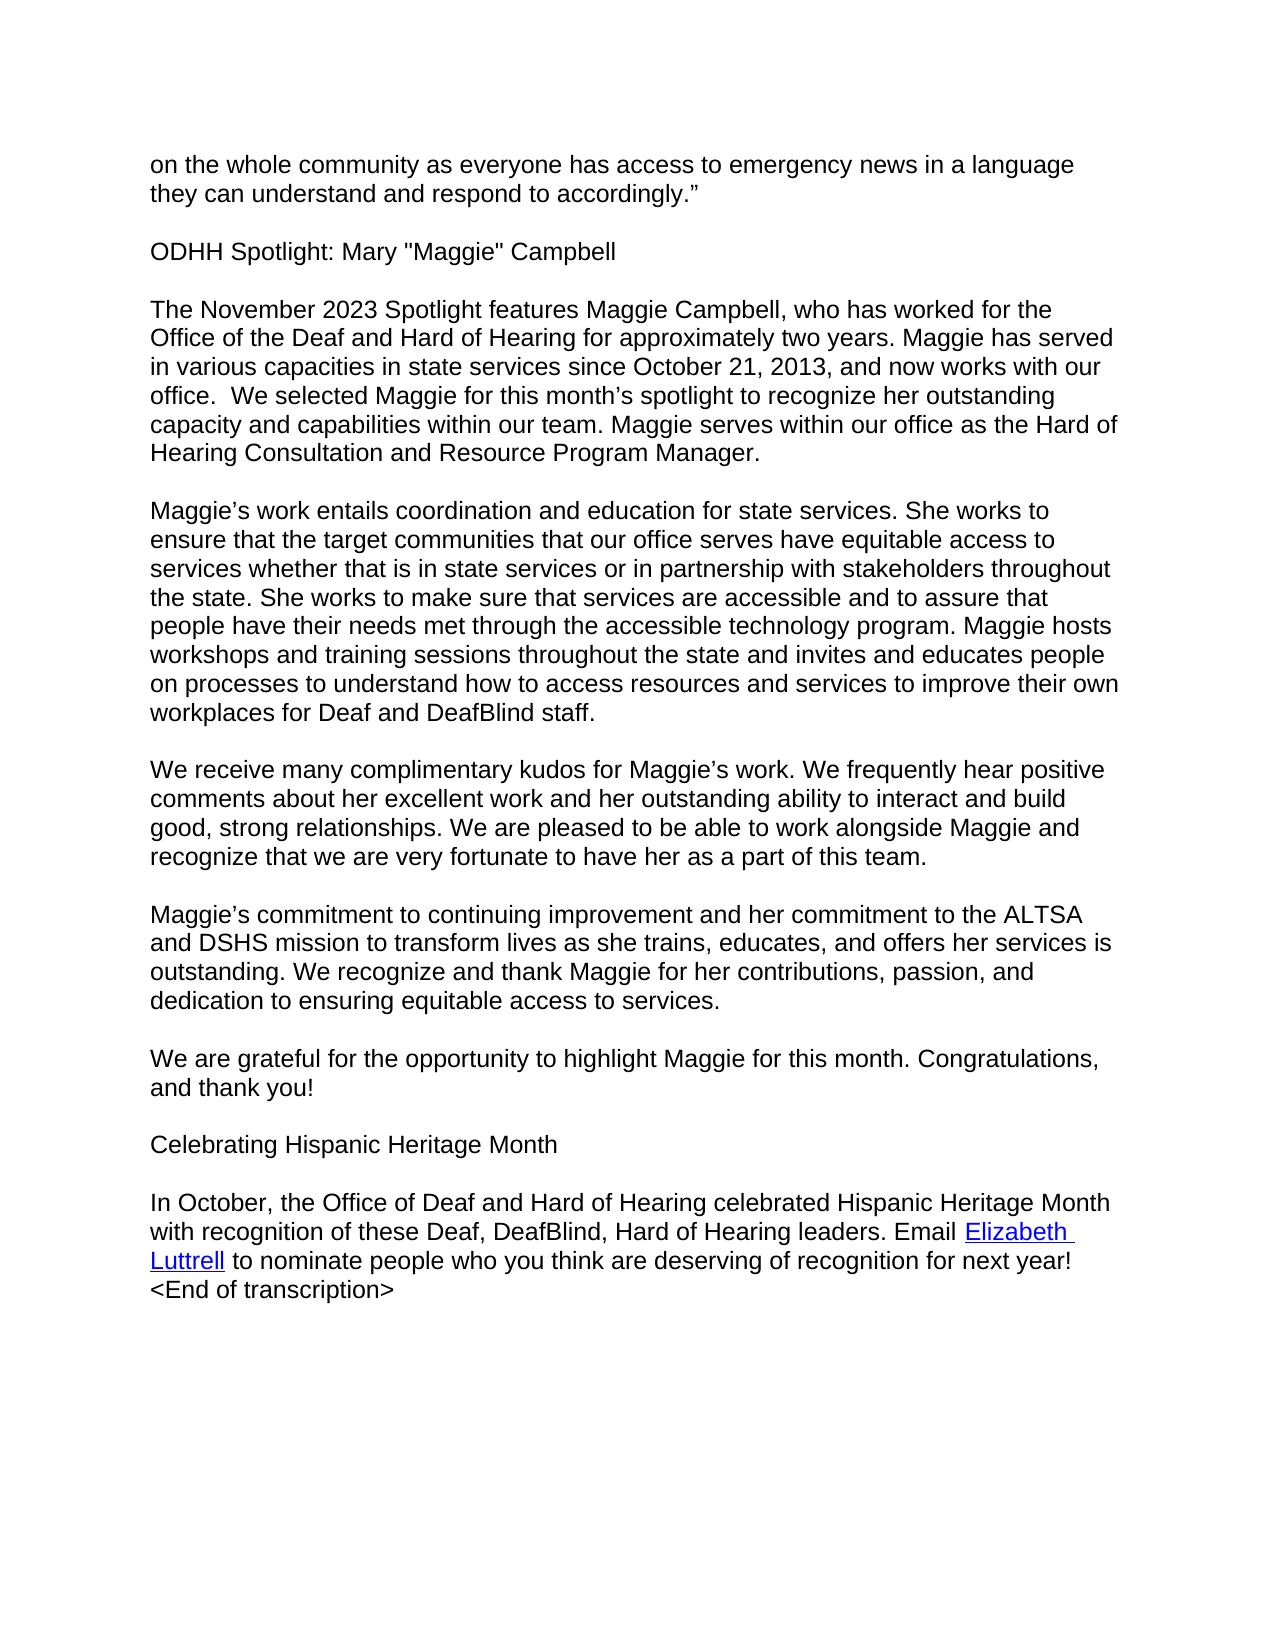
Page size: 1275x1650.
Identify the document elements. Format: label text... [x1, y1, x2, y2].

text ODHH Spotlight: Mary "Maggie" Campbell [150, 237, 1125, 265]
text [150, 150, 1125, 207]
text We are grateful for the opportunity to highlight Maggie for this month. Congratulations, and thank you! [150, 1044, 1125, 1101]
text Celebrating Hispanic Heritage Month [150, 1130, 1125, 1159]
text We receive many complimentary kudos for Maggie’s work. We frequently hear positive comments about her excellent work and her outstanding ability to interact and build good, strong relationships. We are pleased to be able to work alongside Maggie and recognize that we are very fortunate to have her as a part of this team. [150, 755, 1125, 870]
text Maggie’s work entails coordination and education for state services. She works to ensure that the target communities that our office serves have equitable access to services whether that is in state services or in partnership with stakeholders throughout the state. She works to make sure that services are accessible and to assure that people have their needs met through the accessible technology program. Maggie hosts workshops and training sessions throughout the state and invites and educates people on processes to understand how to access resources and services to improve their own workplaces for Deaf and DeafBlind staff. [150, 496, 1125, 726]
text In October, the Office of Deaf and Hard of Hearing celebrated Hispanic Heritage Month with recognition of these Deaf, DeafBlind, Hard of Hearing leaders. Email Elizabeth Luttrell to nominate people who you think are deserving of recognition for next year! <End of transcription> [150, 1188, 1125, 1303]
text Maggie’s commitment to continuing improvement and her commitment to the ALTSA and DSHS mission to transform lives as she trains, educates, and offers her services is outstanding. We recognize and thank Maggie for her contributions, passion, and dedication to ensuring equitable access to services. [150, 899, 1125, 1014]
text The November 2023 Spotlight features Maggie Campbell, who has worked for the Office of the Deaf and Hard of Hearing for approximately two years. Maggie has served in various capacities in state services since October 21, 2013, and now works with our office. We selected Maggie for this month’s spotlight to recognize her outstanding capacity and capabilities within our team. Maggie serves within our office as the Hard of Hearing Consultation and Resource Program Manager. [150, 294, 1125, 467]
